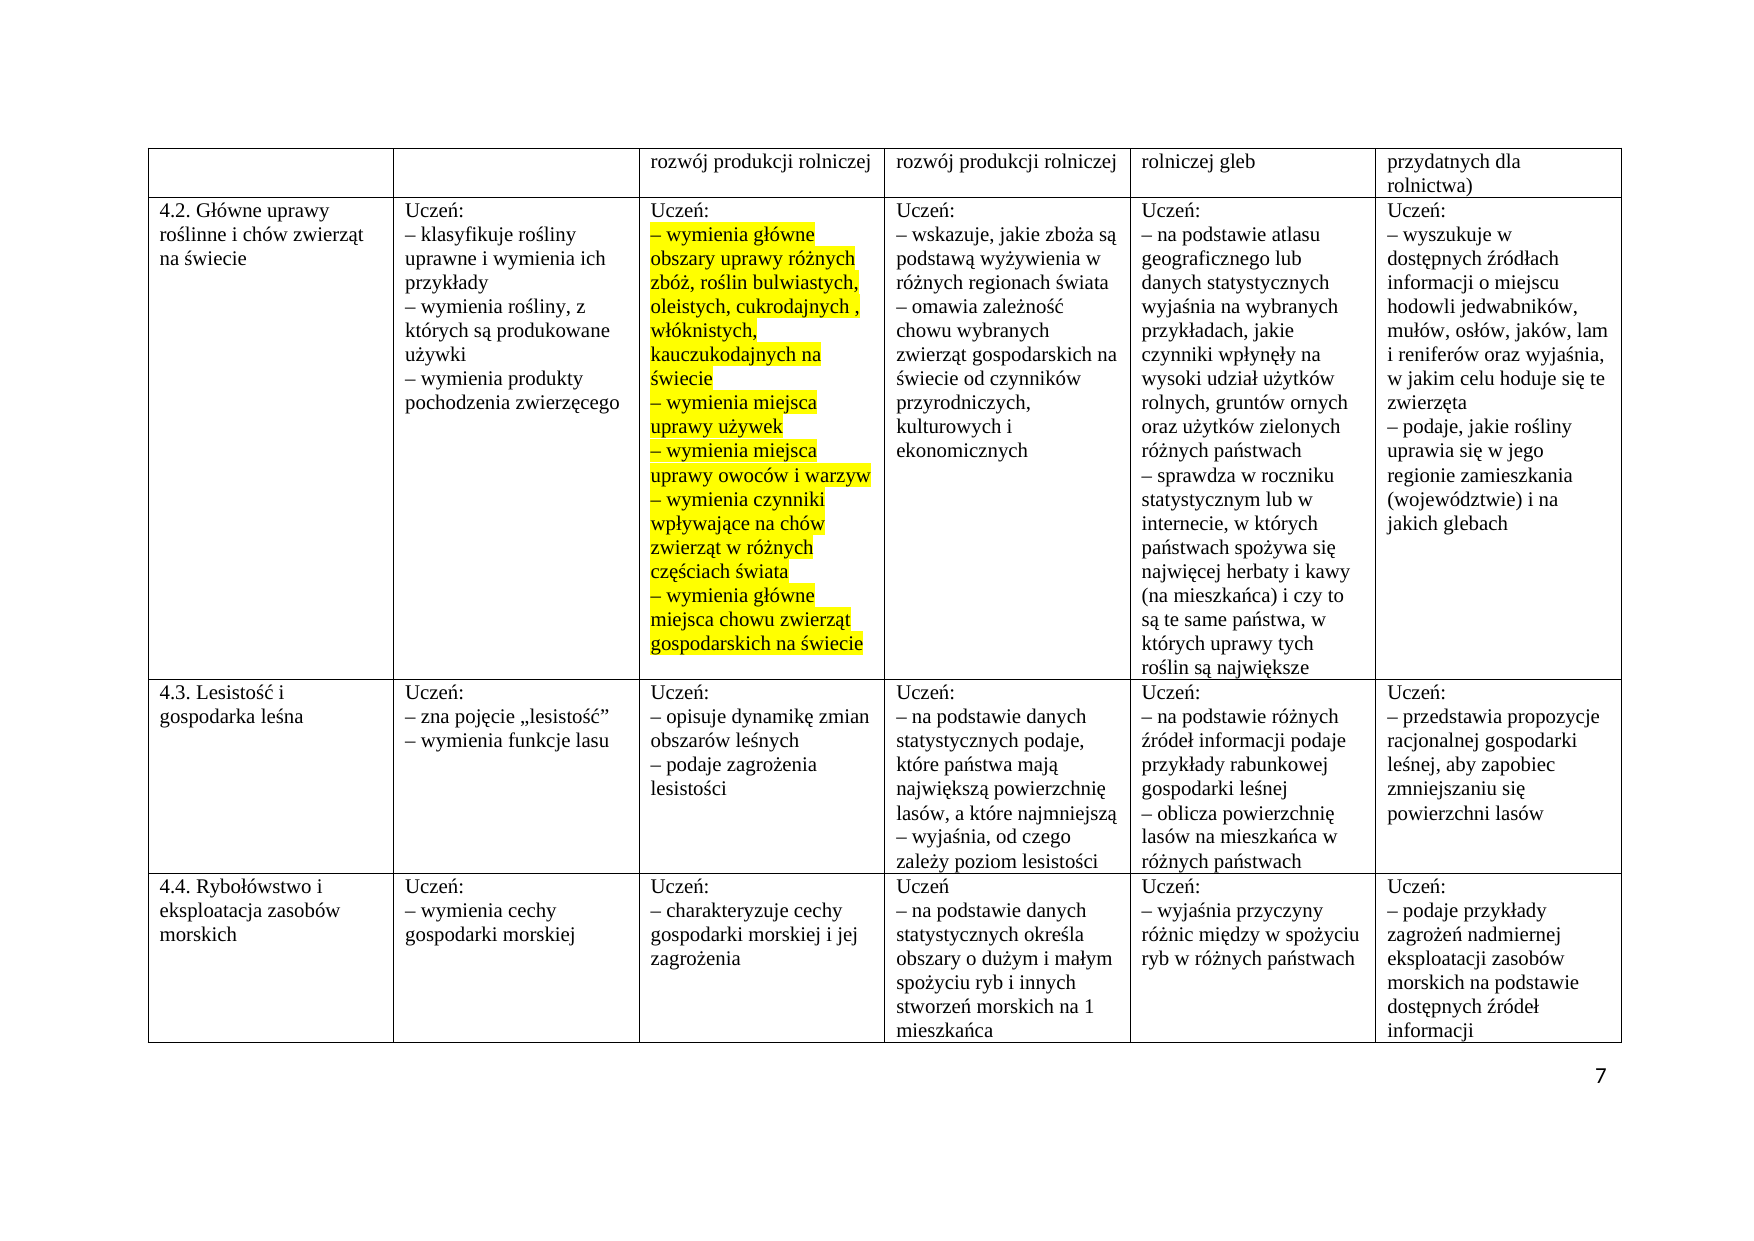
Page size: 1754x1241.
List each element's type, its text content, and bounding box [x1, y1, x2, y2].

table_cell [885, 874, 1130, 1042]
table_cell Uczeń: ‒ wskazuje, jakie zboża są podstawą wyżywienia w różnych regionach świata ‒ omawia zależność chowu wybranych zwierząt gospodarskich na świecie od czynników przyrodniczych, kulturowych i ekonomicznych [885, 198, 1130, 679]
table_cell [394, 149, 639, 197]
table_cell Uczeń: ‒ wyszukuje w dostępnych źródłach informacji o miejscu hodowli jedwabników, mułów, osłów, jaków, lam i reniferów oraz wyjaśnia, w jakim celu hoduje się te zwierzęta ‒ podaje, jakie rośliny uprawia się w jego regionie zamieszkania (województwie) i na jakich glebach [1376, 198, 1621, 679]
table_cell Uczeń: ‒ opisuje dynamikę zmian obszarów leśnych ‒ podaje zagrożenia lesistości [640, 680, 884, 873]
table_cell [1376, 149, 1621, 197]
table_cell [640, 874, 884, 1042]
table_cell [1376, 874, 1621, 1042]
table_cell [640, 149, 884, 197]
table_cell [1131, 874, 1375, 1042]
table_cell 4.3. Lesistość i gospodarka leśna [149, 680, 393, 873]
table_cell Uczeń: ‒ przedstawia propozycje racjonalnej gospodarki leśnej, aby zapobiec zmniejszaniu się powierzchni lasów [1376, 680, 1621, 873]
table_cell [1131, 149, 1375, 197]
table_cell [149, 149, 393, 197]
table_cell Uczeń: ‒ na podstawie danych statystycznych podaje, które państwa mają największą powierzchnię lasów, a które najmniejszą ‒ wyjaśnia, od czego zależy poziom lesistości [885, 680, 1130, 873]
table_cell Uczeń: ‒ na podstawie różnych źródeł informacji podaje przykłady rabunkowej gospodarki leśnej ‒ oblicza powierzchnię lasów na mieszkańca w różnych państwach [1131, 680, 1375, 873]
table_cell Uczeń: ‒ na podstawie atlasu geograficznego lub danych statystycznych wyjaśnia na wybranych przykładach, jakie czynniki wpłynęły na wysoki udział użytków rolnych, gruntów ornych oraz użytków zielonych różnych państwach ‒ sprawdza w roczniku statystycznym lub w internecie, w których państwach spożywa się najwięcej herbaty i kawy (na mieszkańca) i czy to są te same państwa, w których uprawy tych roślin są największe [1131, 198, 1375, 679]
table_cell Uczeń: ‒ wymienia główne obszary uprawy różnych zbóż, roślin bulwiastych, oleistych, cukrodajnych , włóknistych, kauczukodajnych na świecie ‒ wymienia miejsca uprawy używek ‒ wymienia miejsca uprawy owoców i warzyw ‒ wymienia czynniki wpływające na chów zwierząt w różnych częściach świata ‒ wymienia główne miejsca chowu zwierząt gospodarskich na świecie [640, 198, 884, 679]
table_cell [394, 874, 639, 1042]
table_cell Uczeń: ‒ klasyfikuje rośliny uprawne i wymienia ich przykłady ‒ wymienia rośliny, z których są produkowane używki ‒ wymienia produkty pochodzenia zwierzęcego [394, 198, 639, 679]
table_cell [149, 874, 393, 1042]
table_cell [885, 149, 1130, 197]
table_cell Uczeń: ‒ zna pojęcie „lesistość” ‒ wymienia funkcje lasu [394, 680, 639, 873]
table_cell 4.2. Główne uprawy roślinne i chów zwierząt na świecie [149, 198, 393, 679]
